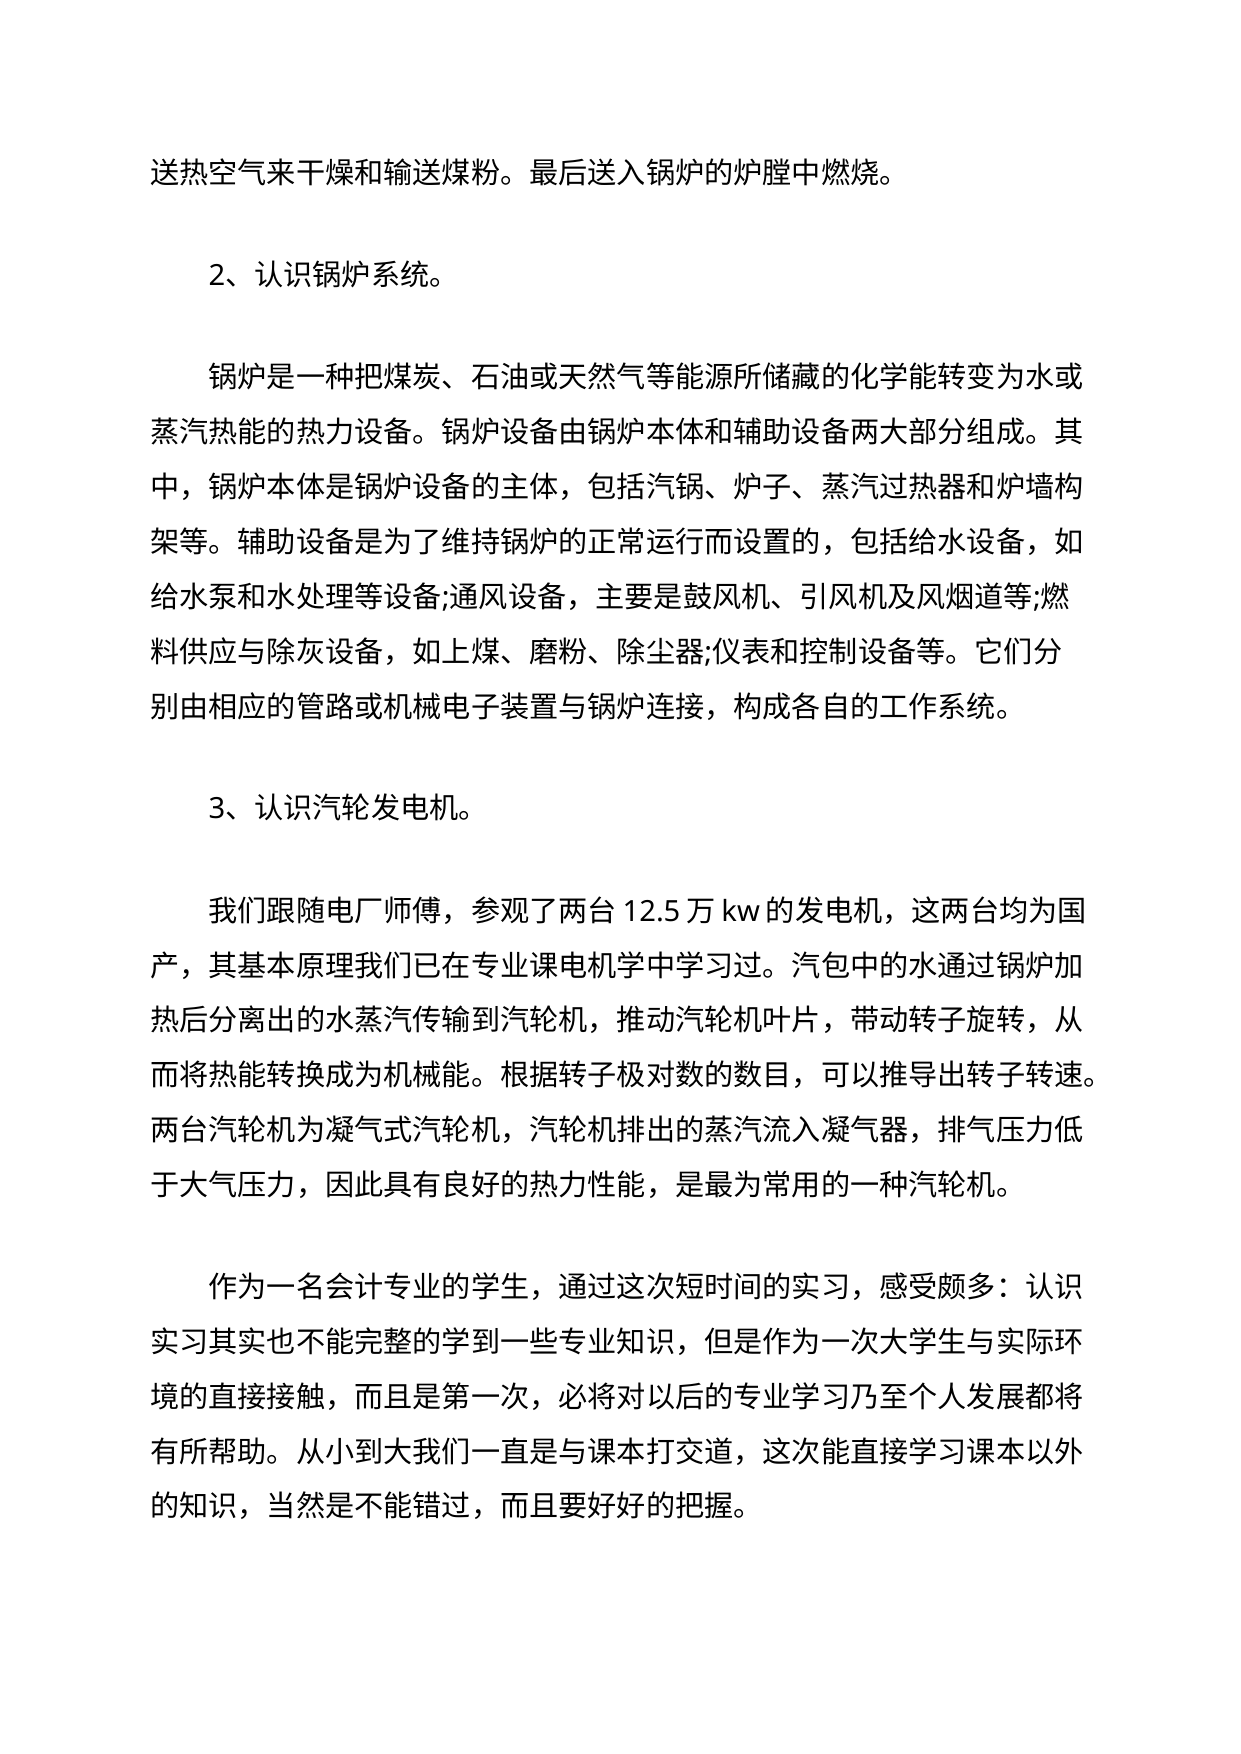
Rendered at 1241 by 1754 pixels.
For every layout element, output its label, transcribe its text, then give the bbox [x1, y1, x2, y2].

text 锅炉是一种把煤炭、石油或天然气等能源所储藏的化学能转变为水或蒸汽热能的热力设备。锅炉设备由锅炉本体和辅助设备两大部分组成。其中，锅炉本体是锅炉设备的主体，包括汽锅、炉子、蒸汽过热器和炉墙构架等。辅助设备是为了维持锅炉的正常运行而设置的，包括给水设备，如给水泵和水处理等设备;通风设备，主要是鼓风机、引风机及风烟道等;燃料供应与除灰设备，如上煤、磨粉、除尘器;仪表和控制设备等。它们分别由相应的管路或机械电子装置与锅炉连接，构成各自的工作系统。 [150, 354, 1090, 726]
text 3、认识汽轮发电机。 [150, 785, 1090, 827]
text 我们跟随电厂师傅，参观了两台12.5万kw的发电机，这两台均为国产，其基本原理我们已在专业课电机学中学习过。汽包中的水通过锅炉加热后分离出的水蒸汽传输到汽轮机，推动汽轮机叶片，带动转子旋转，从而将热能转换成为机械能。根据转子极对数的数目，可以推导出转子转速。两台汽轮机为凝气式汽轮机，汽轮机排出的蒸汽流入凝气器，排气压力低于大气压力，因此具有良好的热力性能，是最为常用的一种汽轮机。 [150, 887, 1090, 1204]
text 作为一名会计专业的学生，通过这次短时间的实习，感受颇多：认识实习其实也不能完整的学到一些专业知识，但是作为一次大学生与实际环境的直接接触，而且是第一次，必将对以后的专业学习乃至个人发展都将有所帮助。从小到大我们一直是与课本打交道，这次能直接学习课本以外的知识，当然是不能错过，而且要好好的把握。 [150, 1263, 1090, 1525]
text 2、认识锅炉系统。 [150, 252, 1090, 294]
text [150, 150, 1090, 192]
